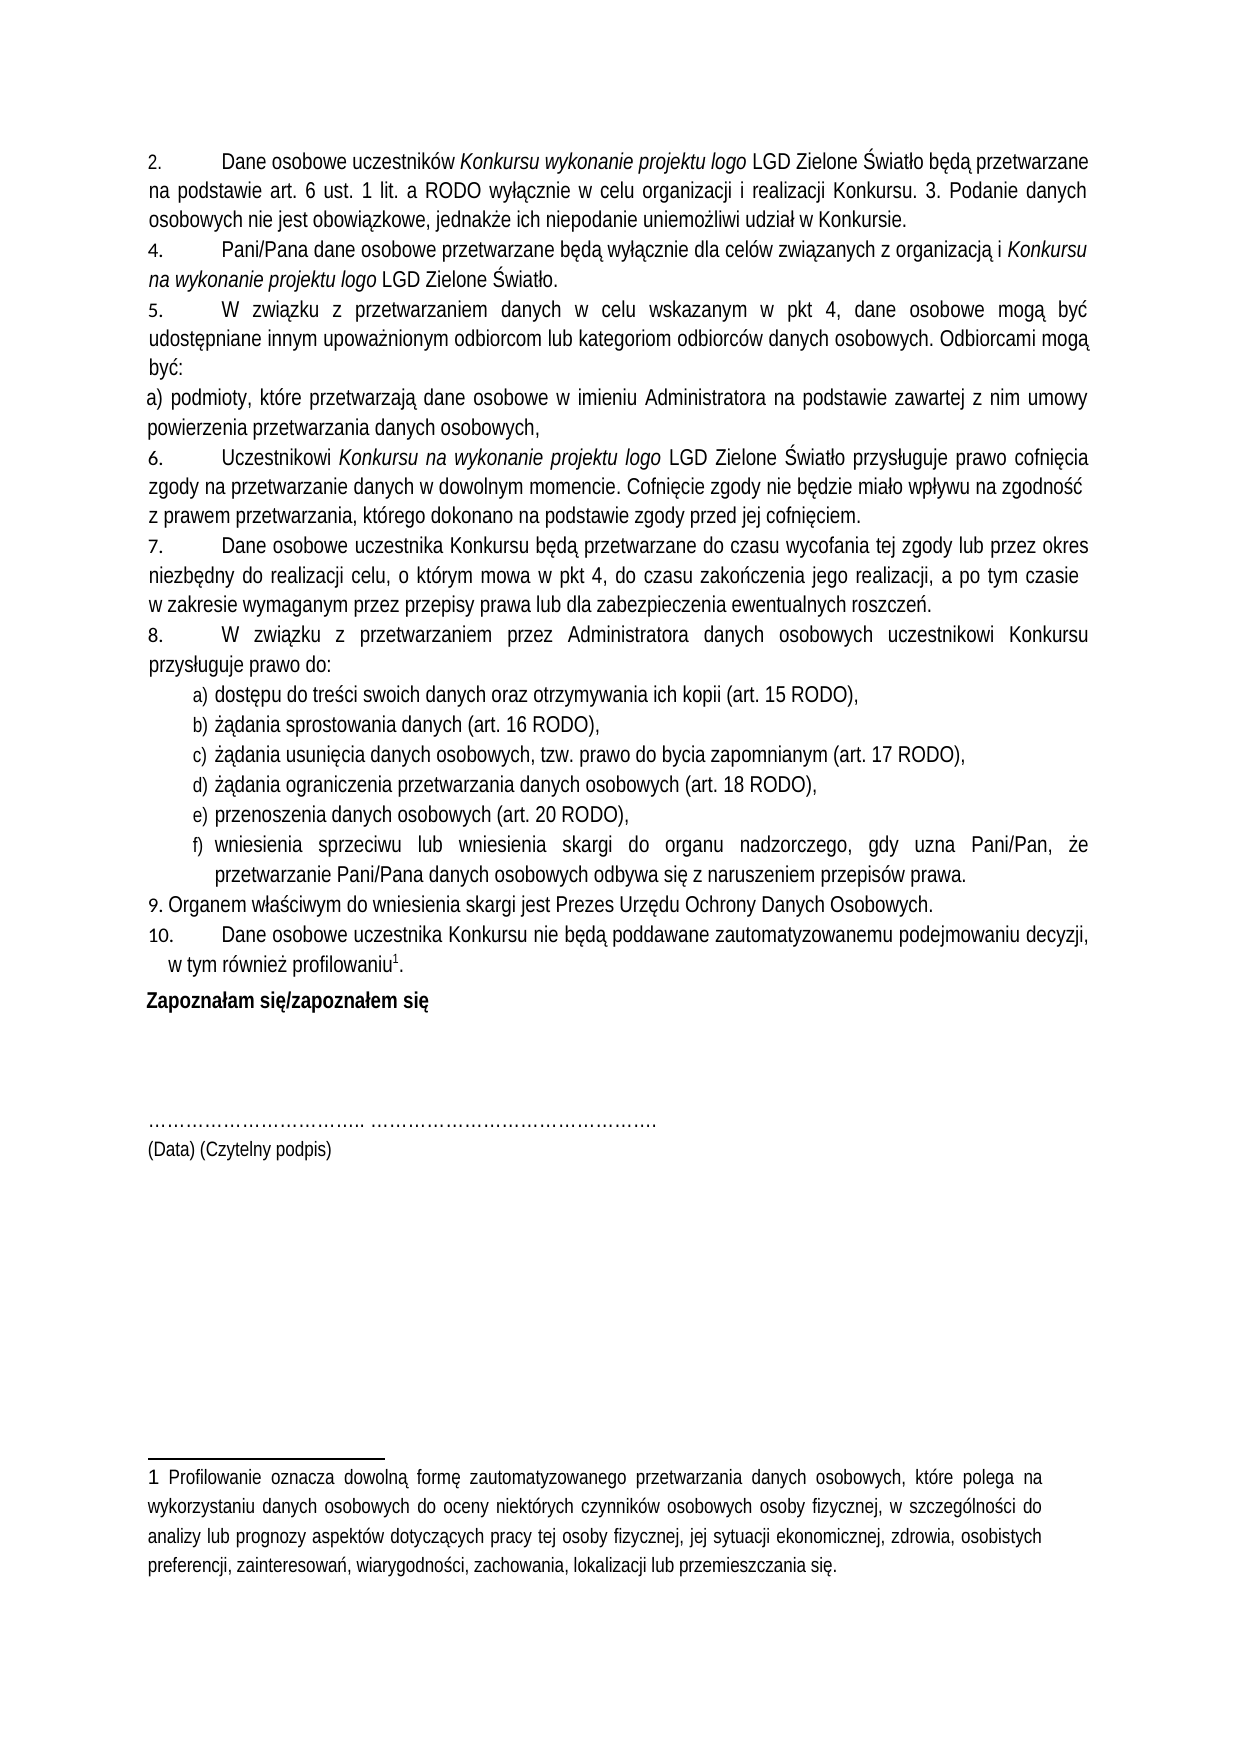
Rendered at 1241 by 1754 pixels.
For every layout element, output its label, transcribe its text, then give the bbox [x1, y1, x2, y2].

text a) podmioty, które przetwarzają dane osobowe w imieniu Administratora na podstawie zawartej z nim umowy powierzenia przetwarzania danych osobowych, [146, 384, 1089, 440]
list wniesienia sprzeciwu lub wniesienia skargi do organu nadzorczego, gdy uzna Pani/Pan, że przetwarzanie Pani/Pana danych osobowych odbywa się z naruszeniem przepisów prawa. [193, 831, 1089, 887]
text (Data) (Czytelny podpis) [148, 1137, 1089, 1161]
list Dane osobowe uczestników Konkursu wykonanie projektu logo LGD Zielone Światło będą przetwarzane na podstawie art. 6 ust. 1 lit. a RODO wyłącznie w celu organizacji i realizacji Konkursu. 3. Podanie danych osobowych nie jest obowiązkowe, jednakże ich niepodanie uniemożliwi udział w Konkursie. [148, 148, 1089, 232]
list Dane osobowe uczestnika Konkursu nie będą poddawane zautomatyzowanemu podejmowaniu decyzji, w tym również profilowaniu. [148, 921, 1089, 977]
list W związku z przetwarzaniem przez Administratora danych osobowych uczestnikowi Konkursu przysługuje prawo do: [148, 621, 1089, 677]
text …………………………….. ………………………………………. [148, 1106, 1089, 1133]
list Uczestnikowi Konkursu na wykonanie projektu logo LGD Zielone Światło przysługuje prawo cofnięcia zgody na przetwarzanie danych w dowolnym momencie. Cofnięcie zgody nie będzie miało wpływu na zgodność z prawem przetwarzania, którego dokonano na podstawie zgody przed jej cofnięciem. [148, 444, 1089, 529]
subtitle Zapoznałam się/zapoznałem się [146, 987, 1093, 1013]
list Pani/Pana dane osobowe przetwarzane będą wyłącznie dla celów związanych z organizacją i Konkursu na wykonanie projektu logo LGD Zielone Światło. [148, 236, 1089, 292]
list dostępu do treści swoich danych oraz otrzymywania ich kopii (art. 15 RODO), [193, 681, 1089, 707]
list W związku z przetwarzaniem danych w celu wskazanym w pkt 4, dane osobowe mogą być udostępniane innym upoważnionym odbiorcom lub kategoriom odbiorców danych osobowych. Odbiorcami mogą być: [148, 296, 1089, 381]
list Dane osobowe uczestnika Konkursu będą przetwarzane do czasu wycofania tej zgody lub przez okres niezbędny do realizacji celu, o którym mowa w pkt 4, do czasu zakończenia jego realizacji, a po tym czasie w zakresie wymaganym przez przepisy prawa lub dla zabezpieczenia ewentualnych roszczeń. [148, 532, 1089, 617]
list żądania sprostowania danych (art. 16 RODO), [193, 711, 1089, 737]
list żądania usunięcia danych osobowych, tzw. prawo do bycia zapomnianym (art. 17 RODO), [193, 741, 1089, 767]
list Organem właściwym do wniesienia skargi jest Prezes Urzędu Ochrony Danych Osobowych. [148, 891, 1089, 917]
list żądania ograniczenia przetwarzania danych osobowych (art. 18 RODO), [193, 771, 1089, 797]
list przenoszenia danych osobowych (art. 20 RODO), [193, 801, 1089, 827]
